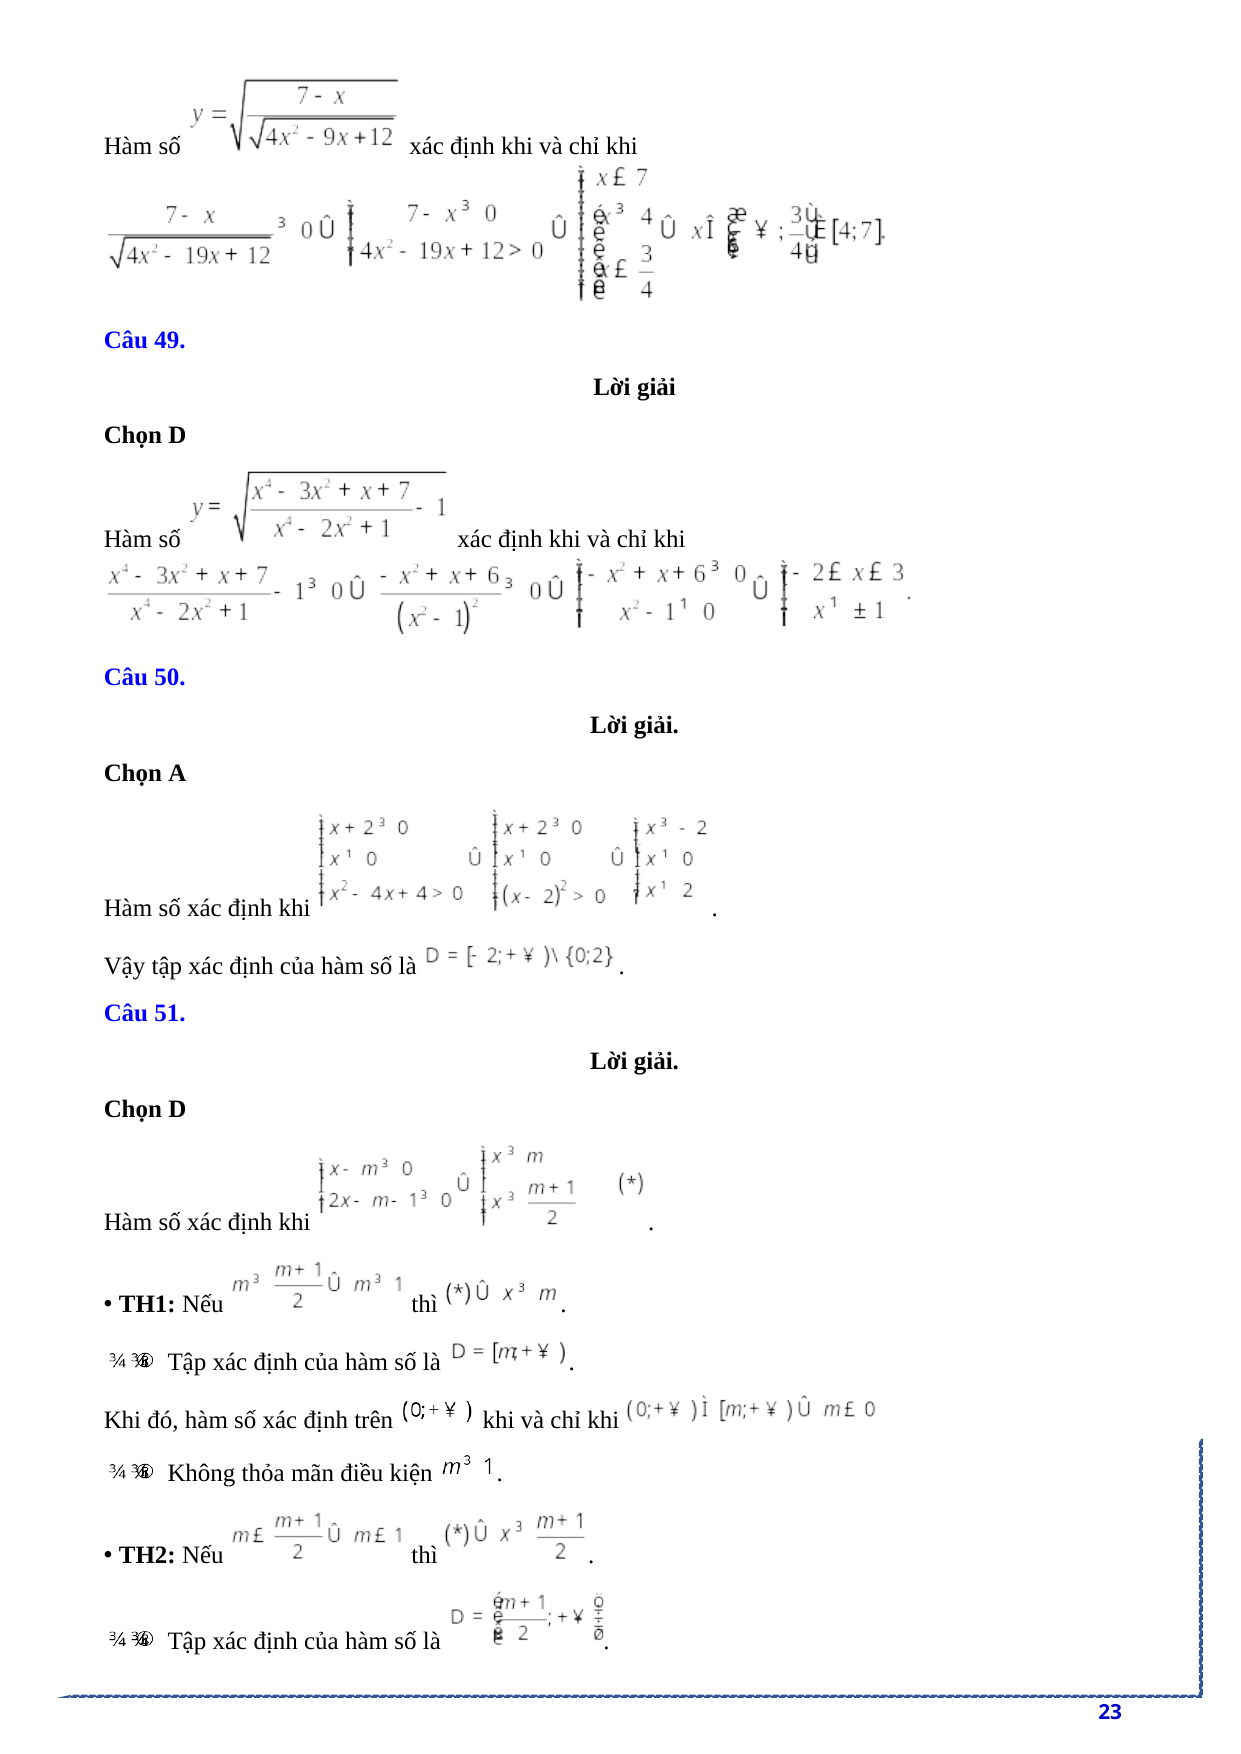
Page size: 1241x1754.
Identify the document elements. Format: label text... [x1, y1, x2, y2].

text Câu 51. [103, 998, 1165, 1027]
text Hàm số xác định khi và chỉ khi [103, 468, 1165, 643]
text Hàm số xác định khi . [103, 806, 1165, 921]
text Lời giải [103, 372, 1165, 401]
text Chọn D [103, 420, 1165, 449]
text Câu 49. [103, 325, 1165, 353]
text Không thỏa mãn điều kiện . [103, 1453, 1165, 1487]
text Tập xác định của hàm số là . [103, 1337, 1165, 1376]
text TH2: Nếu thì . [103, 1506, 1165, 1569]
text Lời giải. [103, 710, 1165, 739]
text Vậy tập xác định của hàm số là . [103, 940, 1165, 979]
text Lời giải. [103, 1046, 1165, 1075]
text Hàm số xác định khi . [103, 1142, 1165, 1236]
text TH1: Nếu thì . [103, 1255, 1165, 1318]
text Câu 50. [103, 662, 1165, 691]
text Hàm số xác định khi và chỉ khi [103, 75, 1165, 306]
text Chọn A [103, 758, 1165, 787]
text Chọn D [103, 1094, 1165, 1123]
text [103, 1395, 1165, 1434]
text Tập xác định của hàm số là . [103, 1588, 1165, 1654]
